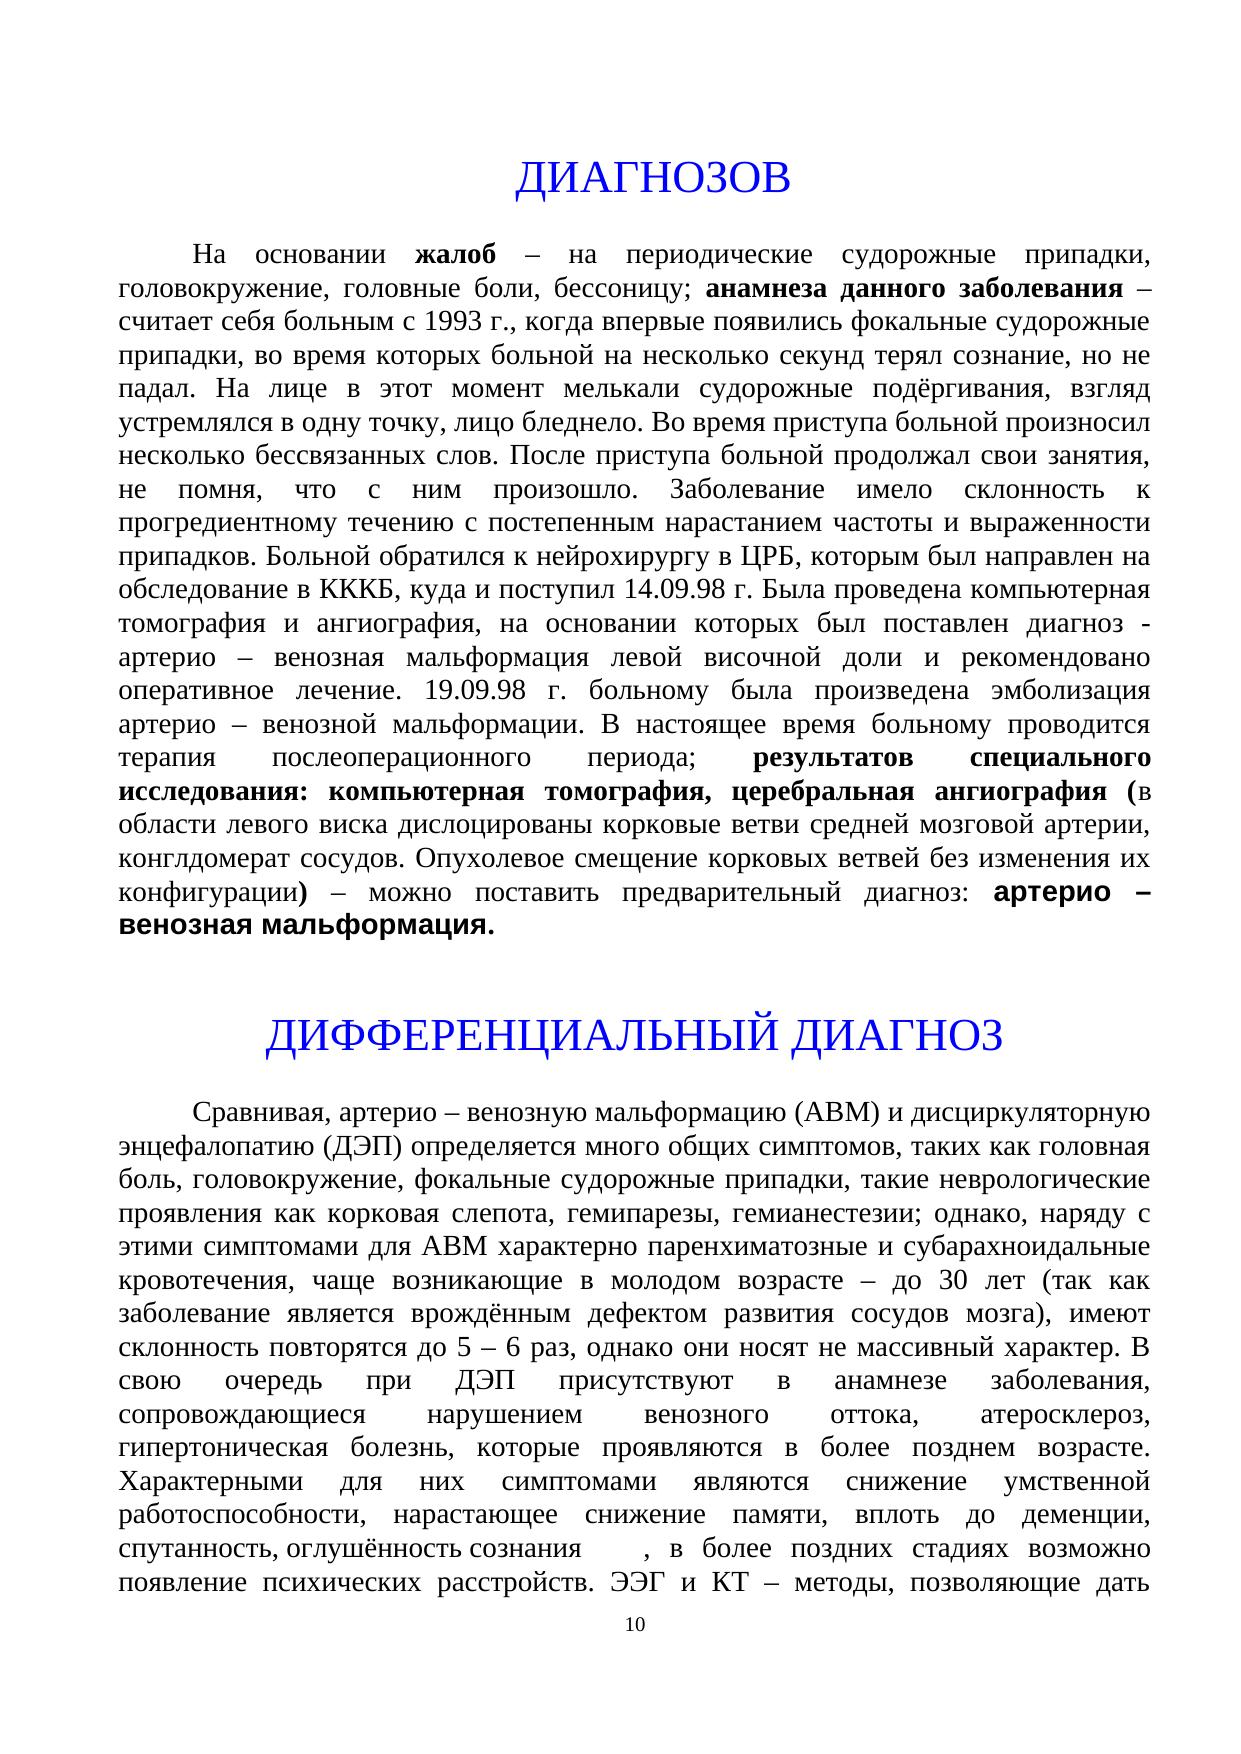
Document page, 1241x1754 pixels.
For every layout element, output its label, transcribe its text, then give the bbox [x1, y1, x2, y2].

text На основании жалоб – на периодические судорожные припадки, головокружение, головные боли, бессоницу; анамнеза данного заболевания – считает себя больным с ., когда впервые появились фокальные судорожные припадки, во время которых больной на несколько секунд терял сознание, но не падал. На лице в этот момент мелькали судорожные подёргивания, взгляд устремлялся в одну точку, лицо бледнело. Во время приступа больной произносил несколько бессвязанных слов. После приступа больной продолжал свои занятия, не помня, что с ним произошло. Заболевание имело склонность к прогредиентному течению с постепенным нарастанием частоты и выраженности припадков. Больной обратился к нейрохирургу в ЦРБ, которым был направлен на обследование в КККБ, куда и поступил 14.09.98 г. Была проведена компьютерная томография и ангиография, на основании которых был поставлен диагноз - артерио – венозная мальформация левой височной доли и рекомендовано оперативное лечение. 19.09.98 г. больному была произведена эмболизация артерио – венозной мальформации. В настоящее время больному проводится терапия послеоперационного периода; результатов специального исследования: компьютерная томография, церебральная ангиография (в области левого виска дислоцированы корковые ветви средней мозговой артерии, конглдомерат сосудов. Опухолевое смещение корковых ветвей без изменения их конфигурации) – можно поставить предварительный диагноз: артерио – венозная мальформация. [118, 236, 1152, 941]
text ДИФФЕРЕНЦИАЛЬНЫЙ ДИАГНОЗ [118, 1008, 1152, 1061]
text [156, 150, 1152, 203]
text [118, 1094, 1152, 1597]
